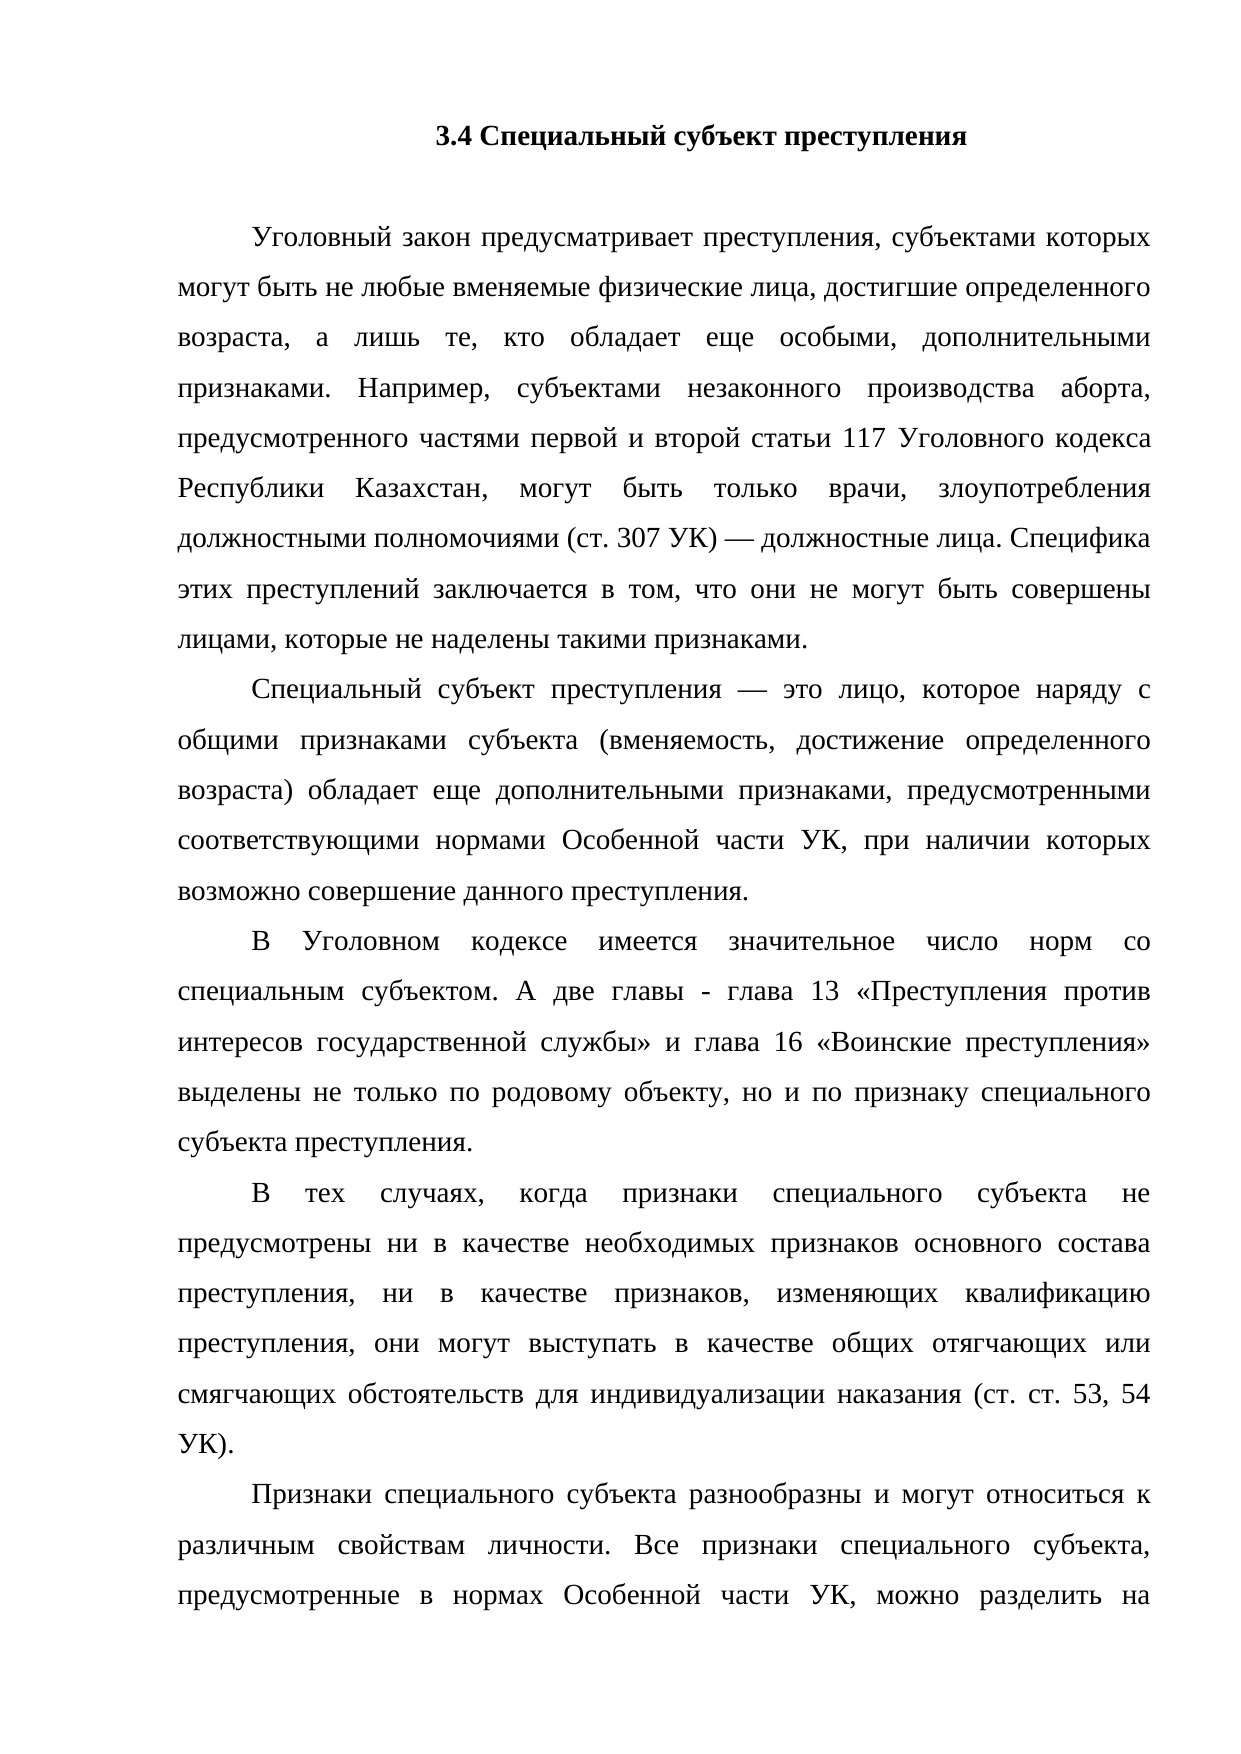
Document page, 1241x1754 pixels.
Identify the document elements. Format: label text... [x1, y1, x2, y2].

text 3.4 Специальный субъект преступления [177, 118, 1152, 152]
text В тех случаях, когда признаки специального субъекта не предусмотрены ни в качестве необходимых признаков основного состава преступления, ни в качестве признаков, изменяющих квалификацию преступления, они могут выступать в качестве общих отягчающих или смягчающих обстоятельств для индивидуализации наказания (ст. ст. 53, 54 УК). [177, 1175, 1152, 1460]
text Специальный субъект преступления — это лицо, которое наряду с общими признаками субъекта (вменяемость, достижение определенного возраста) обладает еще дополнительными признаками, предусмотренными соответствующими нормами Особенной части УК, при наличии которых возможно совершение данного преступления. [177, 672, 1152, 906]
text Уголовный закон предусматривает преступления, субъектами которых могут быть не любые вменяемые физические лица, достигшие определенного возраста, а лишь те, кто обладает еще особыми, дополнительными признаками. Например, субъектами незаконного производства аборта, предусмотренного частями первой и второй статьи 117 Уголовного кодекса Республики Казахстан, могут быть только врачи, злоупотребления должностными полномочиями (ст. 307 УК) — должностные лица. Специфика этих преступлений заключается в том, что они не могут быть совершены лицами, которые не наделены такими признаками. [177, 219, 1152, 655]
text В Уголовном кодексе имеется значительное число норм со специальным субъектом. А две главы - глава 13 «Преступления против интересов государственной службы» и глава 16 «Воинские преступления» выделены не только по родовому объекту, но и по признаку специального субъекта преступления. [177, 923, 1152, 1158]
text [177, 1477, 1152, 1611]
